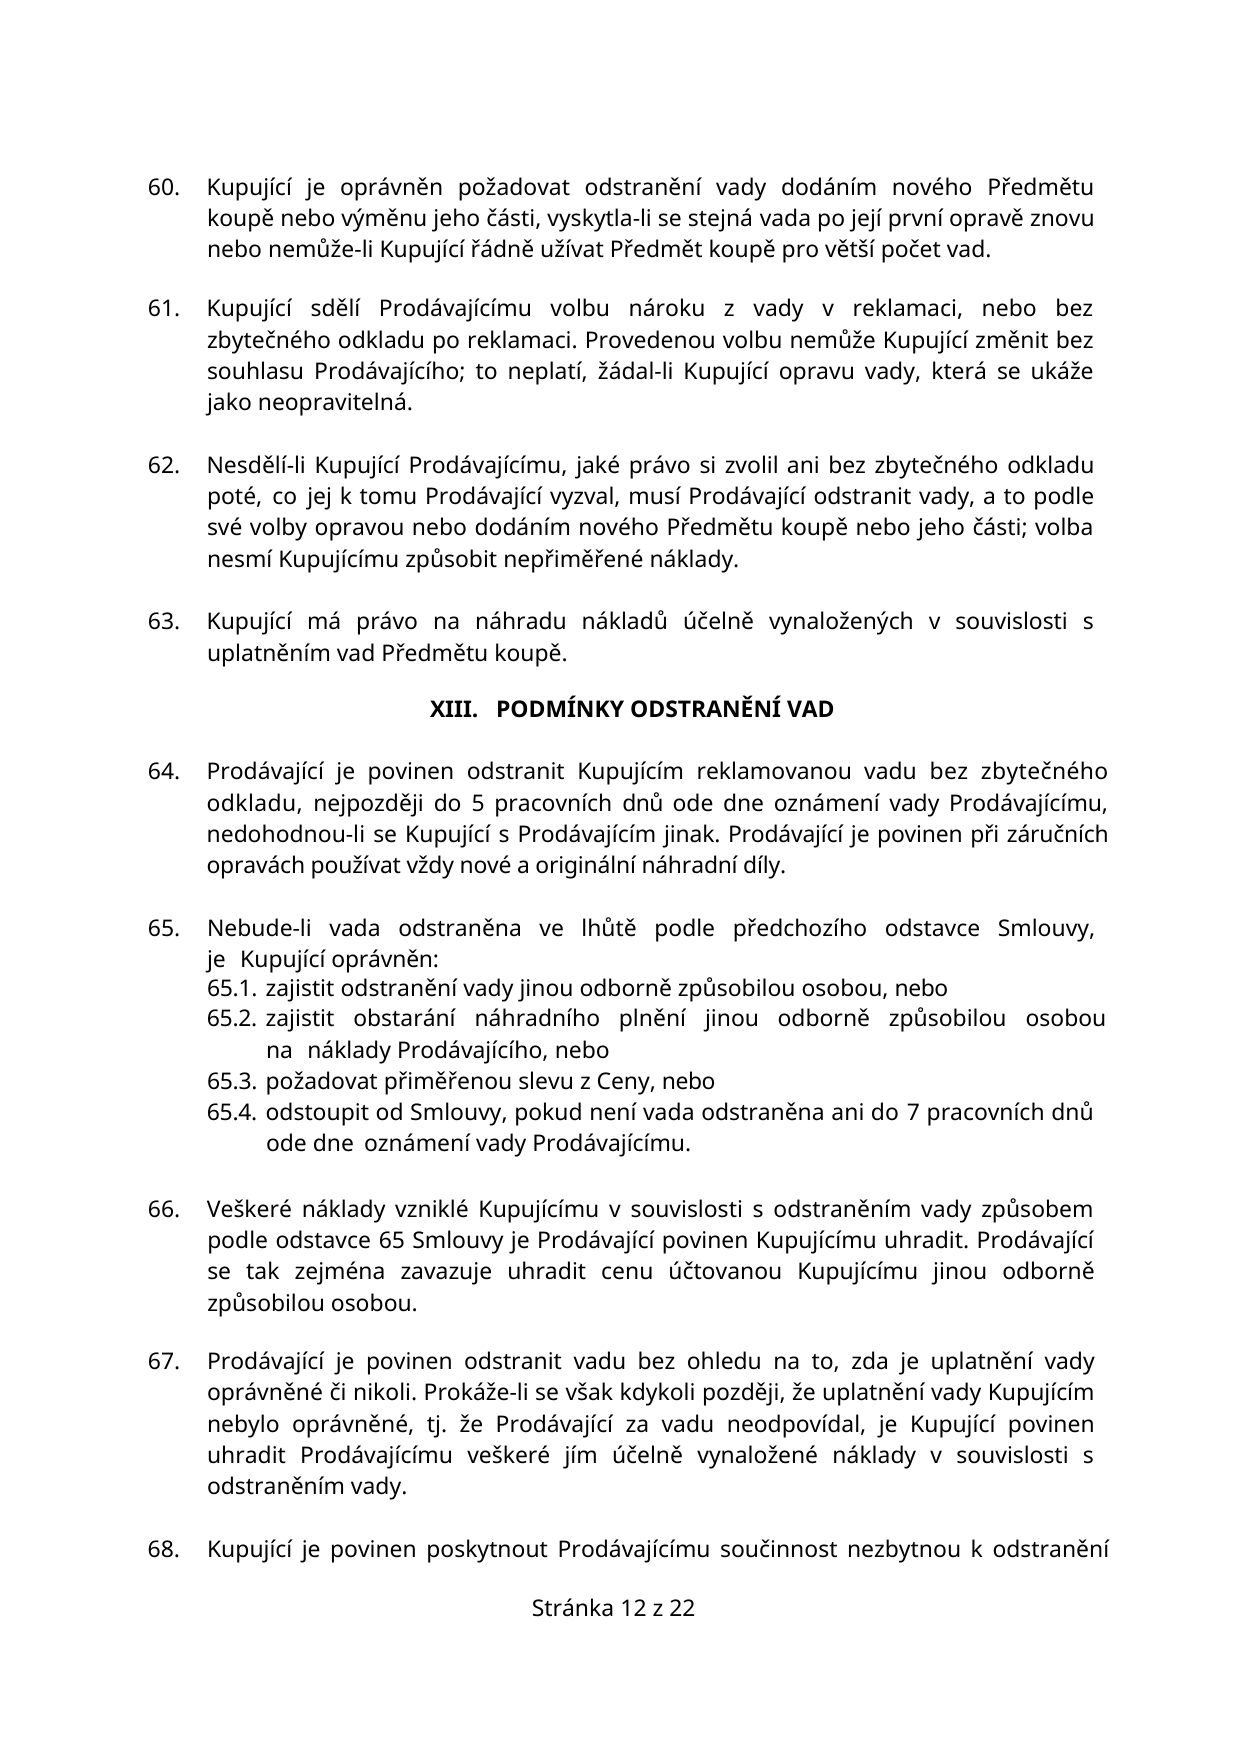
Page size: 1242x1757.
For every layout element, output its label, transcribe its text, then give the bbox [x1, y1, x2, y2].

list Kupující má právo na náhradu nákladů účelně vynaložených v souvislosti s uplatněním vad Předmětu koupě. [148, 605, 1095, 668]
subtitle PODMÍNKY ODSTRANĚNÍ VAD [156, 693, 1109, 724]
list Prodávající je povinen odstranit vadu bez ohledu na to, zda je uplatnění vady oprávněné či nikoli. Prokáže-li se však kdykoli později, že uplatnění vady Kupujícím nebylo oprávněné, tj. že Prodávající za vadu neodpovídal, je Kupující povinen uhradit Prodávajícímu veškeré jím účelně vynaložené náklady v souvislosti s odstraněním vady. [148, 1345, 1095, 1501]
list Kupující je oprávněn požadovat odstranění vady dodáním nového Předmětu koupě nebo výměnu jeho části, vyskytla-li se stejná vada po její první opravě znovu nebo nemůže-li Kupující řádně užívat Předmět koupě pro větší počet vad. [148, 171, 1095, 264]
list zajistit obstarání náhradního plnění jinou odborně způsobilou osobou na náklady Prodávajícího, nebo [207, 1002, 1107, 1065]
list požadovat přiměřenou slevu z Ceny, nebo [207, 1065, 1109, 1096]
list zajistit odstranění vady jinou odborně způsobilou osobou, nebo [207, 975, 1109, 1002]
list odstoupit od Smlouvy, pokud není vada odstraněna ani do 7 pracovních dnů ode dne oznámení vady Prodávajícímu. [207, 1096, 1094, 1158]
list Kupující sdělí Prodávajícímu volbu nároku z vady v reklamaci, nebo bez zbytečného odkladu po reklamaci. Provedenou volbu nemůže Kupující změnit bez souhlasu Prodávajícího; to neplatí, žádal-li Kupující opravu vady, která se ukáže jako neopravitelná. [148, 292, 1095, 417]
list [147, 1533, 1109, 1564]
list Veškeré náklady vzniklé Kupujícímu v souvislosti s odstraněním vady způsobem podle odstavce 65 Smlouvy je Prodávající povinen Kupujícímu uhradit. Prodávající se tak zejména zavazuje uhradit cenu účtovanou Kupujícímu jinou odborně způsobilou osobou. [148, 1193, 1095, 1318]
list Nebude-li vada odstraněna ve lhůtě podle předchozího odstavce Smlouvy, je Kupující oprávněn: [148, 912, 1095, 974]
list Prodávající je povinen odstranit Kupujícím reklamovanou vadu bez zbytečného odkladu, nejpozději do 5 pracovních dnů ode dne oznámení vady Prodávajícímu, nedohodnou-li se Kupující s Prodávajícím jinak. Prodávající je povinen při záručních opravách používat vždy nové a originální náhradní díly. [148, 755, 1109, 880]
list Nesdělí-li Kupující Prodávajícímu, jaké právo si zvolil ani bez zbytečného odkladu poté, co jej k tomu Prodávající vyzval, musí Prodávající odstranit vady, a to podle své volby opravou nebo dodáním nového Předmětu koupě nebo jeho části; volba nesmí Kupujícímu způsobit nepřiměřené náklady. [148, 449, 1095, 574]
